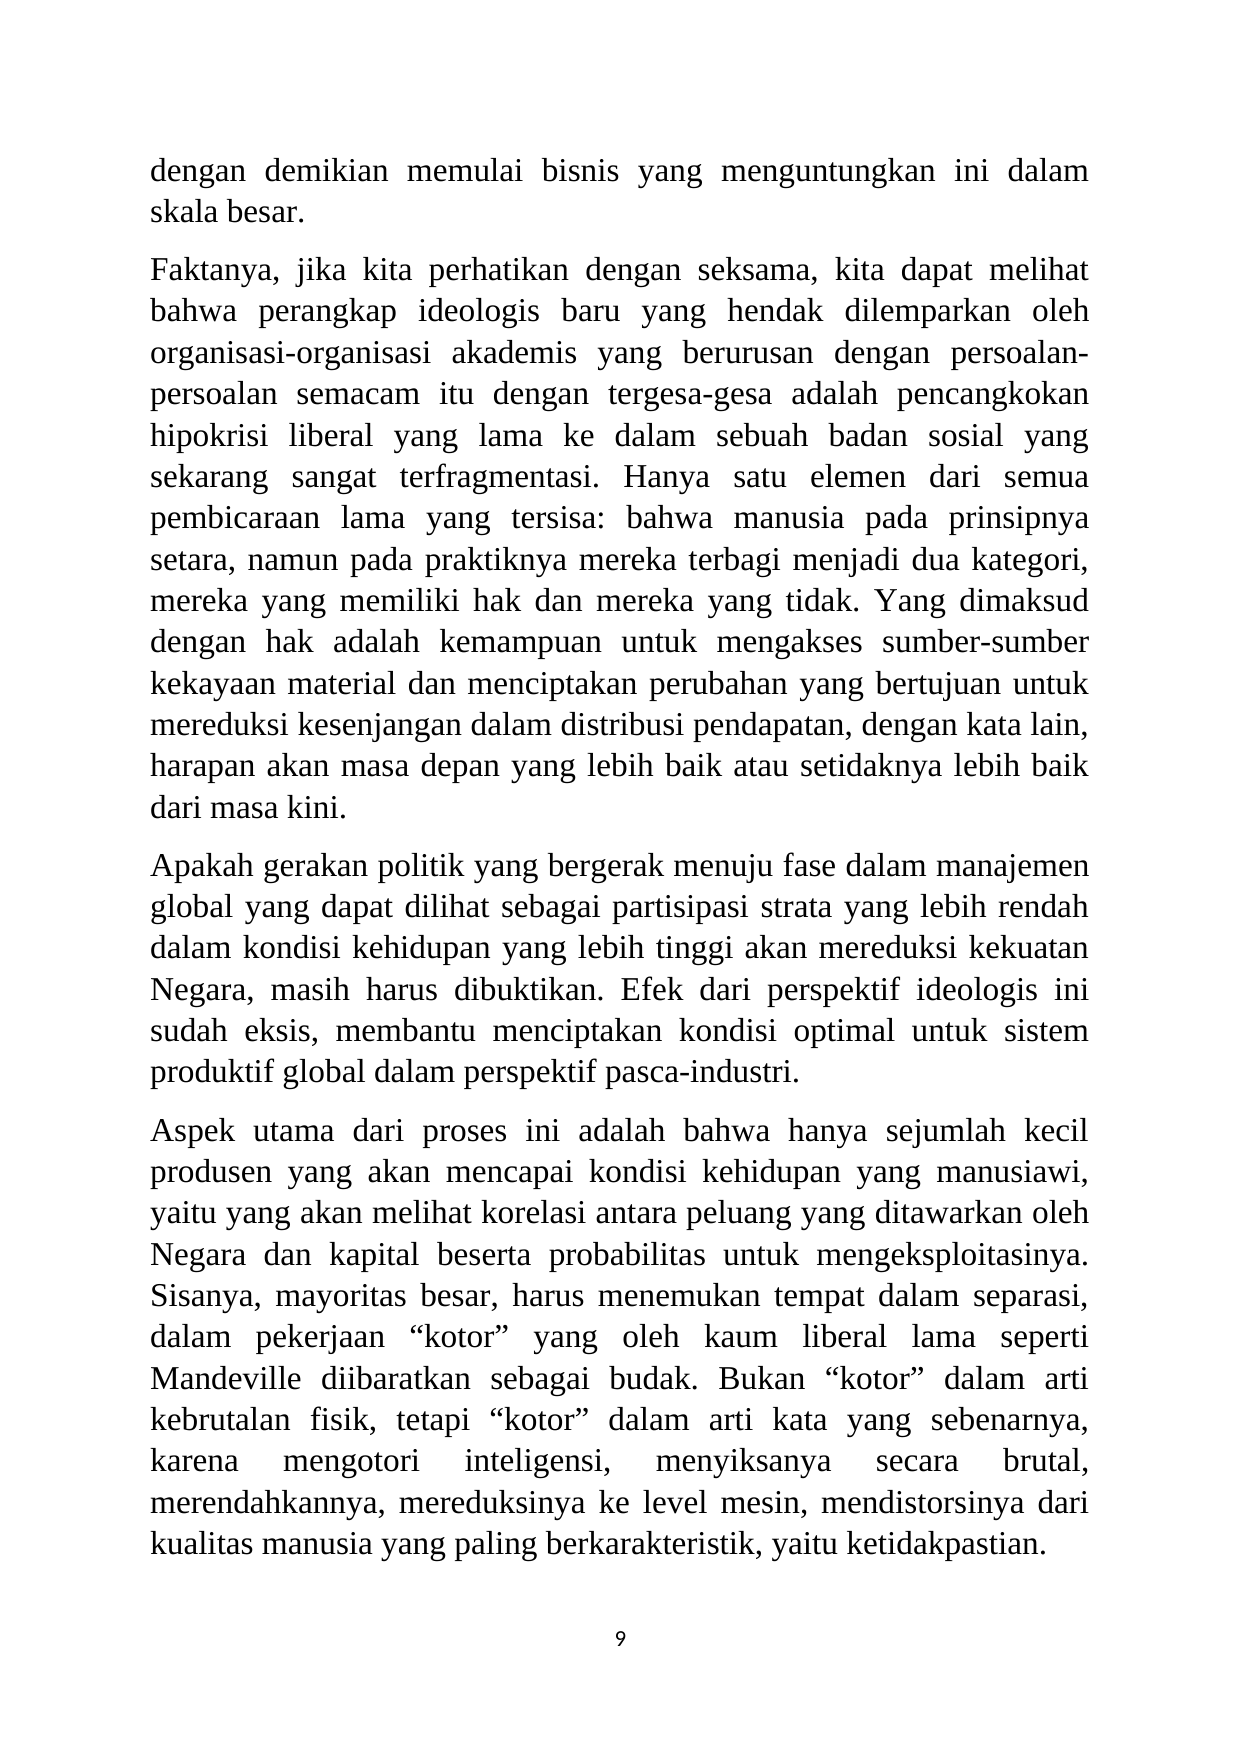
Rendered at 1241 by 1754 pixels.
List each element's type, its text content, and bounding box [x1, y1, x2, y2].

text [150, 150, 1090, 230]
text Faktanya, jika kita perhatikan dengan seksama, kita dapat melihat bahwa perangkap ideologis baru yang hendak dilemparkan oleh organisasi-organisasi akademis yang berurusan dengan persoalan-persoalan semacam itu dengan tergesa-gesa adalah pencangkokan hipokrisi liberal yang lama ke dalam sebuah badan sosial yang sekarang sangat terfragmentasi. Hanya satu elemen dari semua pembicaraan lama yang tersisa: bahwa manusia pada prinsipnya setara, namun pada praktiknya mereka terbagi menjadi dua kategori, mereka yang memiliki hak dan mereka yang tidak. Yang dimaksud dengan hak adalah kemampuan untuk mengakses sumber-sumber kekayaan material dan menciptakan perubahan yang bertujuan untuk mereduksi kesenjangan dalam distribusi pendapatan, dengan kata lain, harapan akan masa depan yang lebih baik atau setidaknya lebih baik dari masa kini. [150, 249, 1090, 825]
text Aspek utama dari proses ini adalah bahwa hanya sejumlah kecil produsen yang akan mencapai kondisi kehidupan yang manusiawi, yaitu yang akan melihat korelasi antara peluang yang ditawarkan oleh Negara dan kapital beserta probabilitas untuk mengeksploitasinya. Sisanya, mayoritas besar, harus menemukan tempat dalam separasi, dalam pekerjaan “kotor” yang oleh kaum liberal lama seperti Mandeville diibaratkan sebagai budak. Bukan “kotor” dalam arti kebrutalan fisik, tetapi “kotor” dalam arti kata yang sebenarnya, karena mengotori inteligensi, menyiksanya secara brutal, merendahkannya, mereduksinya ke level mesin, mendistorsinya dari kualitas manusia yang paling berkarakteristik, yaitu ketidakpastian. [150, 1110, 1090, 1562]
text Apakah gerakan politik yang bergerak menuju fase dalam manajemen global yang dapat dilihat sebagai partisipasi strata yang lebih rendah dalam kondisi kehidupan yang lebih tinggi akan mereduksi kekuatan Negara, masih harus dibuktikan. Efek dari perspektif ideologis ini sudah eksis, membantu menciptakan kondisi optimal untuk sistem produktif global dalam perspektif pasca-industri. [150, 845, 1090, 1090]
